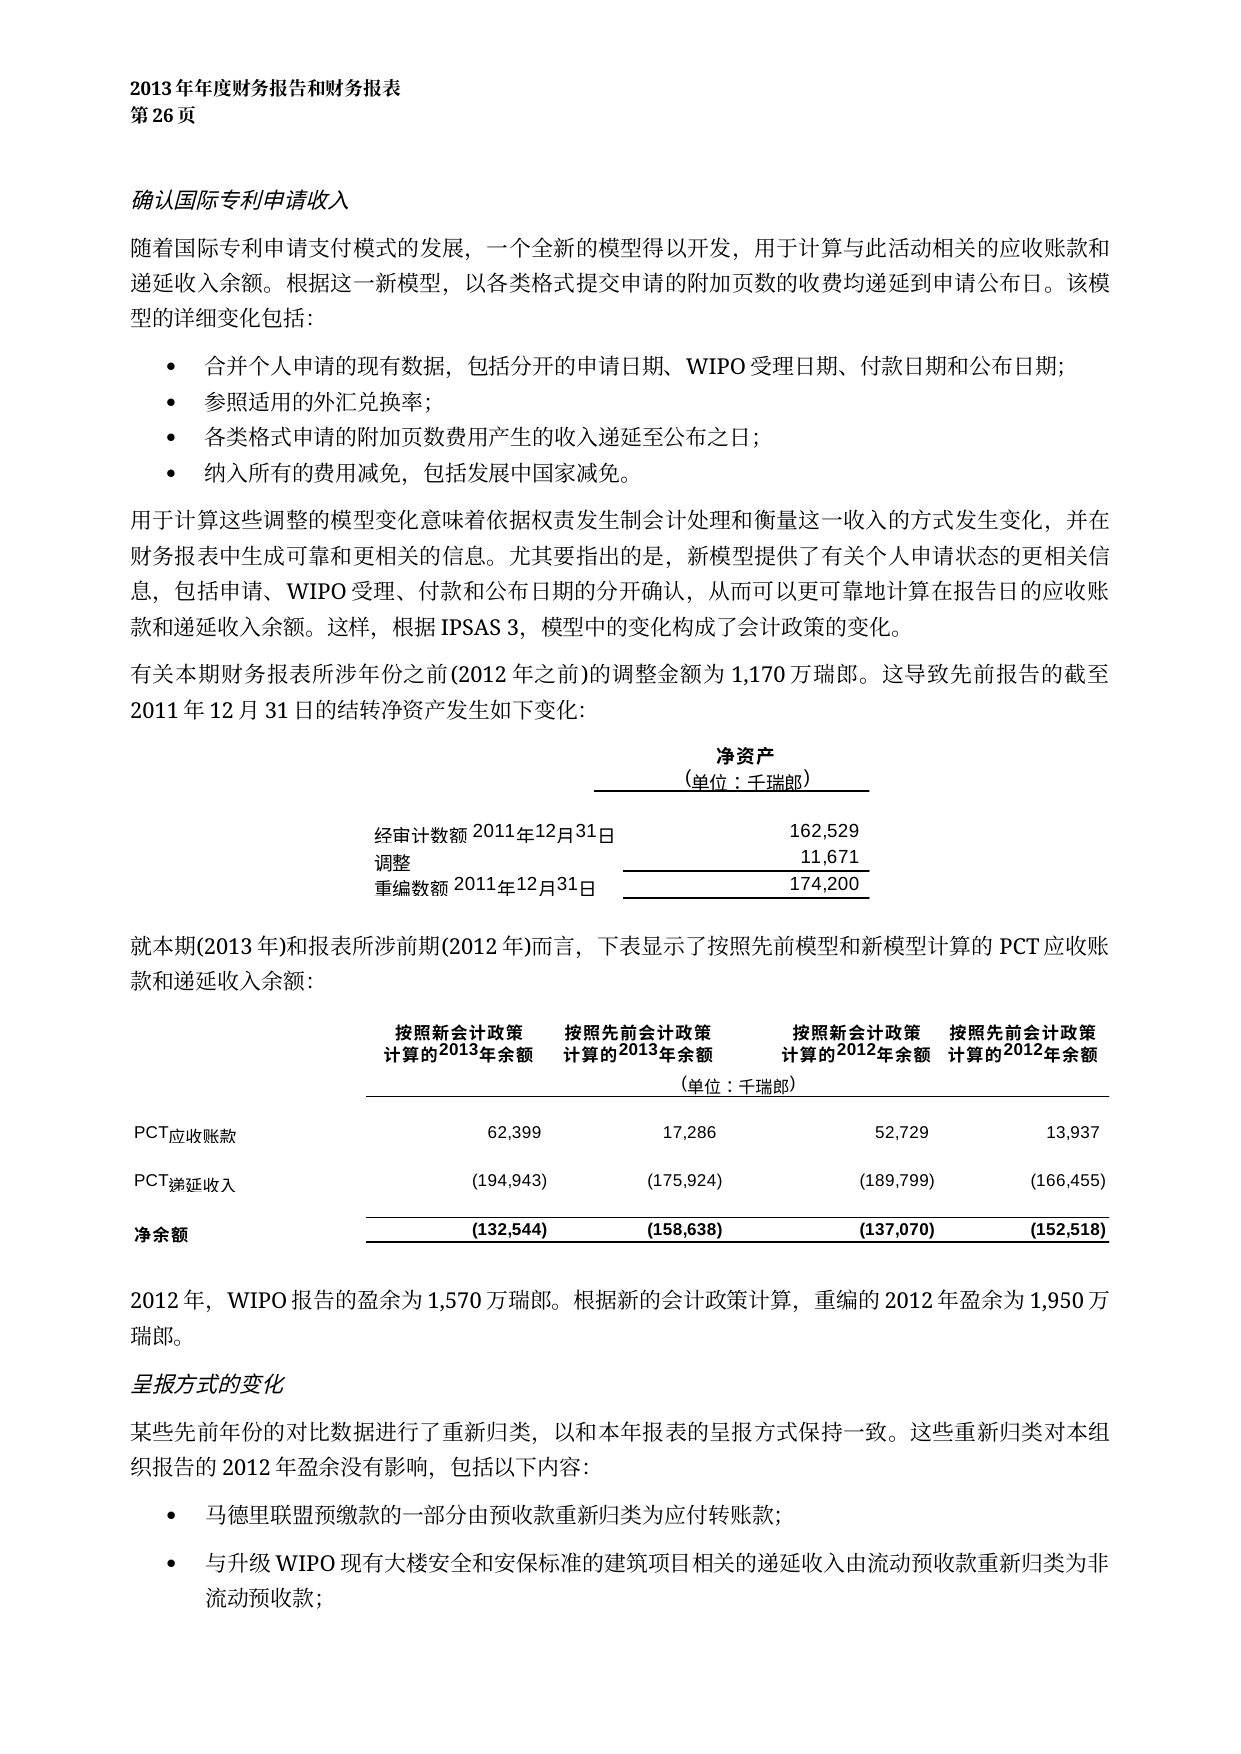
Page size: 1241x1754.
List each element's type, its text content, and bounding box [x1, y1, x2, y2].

text 随着国际专利申请支付模式的发展，一个全新的模型得以开发，用于计算与此活动相关的应收账款和递延收入余额。根据这一新模型，以各类格式提交申请的附加页数的收费均递延到申请公布日。该模型的详细变化包括： [130, 227, 1110, 333]
text 确认国际专利申请收入 [130, 179, 1110, 214]
text 某些先前年份的对比数据进行了重新归类，以和本年报表的呈报方式保持一致。这些重新归类对本组织报告的2012年盈余没有影响，包括以下内容： [130, 1411, 1110, 1482]
list 马德里联盟预缴款的一部分由预收款重新归类为应付转账款； [167, 1494, 1110, 1529]
list 与升级WIPO现有大楼安全和安保标准的建筑项目相关的递延收入由流动预收款重新归类为非流动预收款； [167, 1542, 1110, 1613]
text 用于计算这些调整的模型变化意味着依据权责发生制会计处理和衡量这一收入的方式发生变化，并在财务报表中生成可靠和更相关的信息。尤其要指出的是，新模型提供了有关个人申请状态的更相关信息，包括申请、WIPO受理、付款和公布日期的分开确认，从而可以更可靠地计算在报告日的应收账款和递延收入余额。这样，根据IPSAS 3，模型中的变化构成了会计政策的变化。 [130, 500, 1110, 641]
list 合并个人申请的现有数据，包括分开的申请日期、WIPO受理日期、付款日期和公布日期； [167, 346, 1110, 381]
text 2012年，WIPO报告的盈余为1,570万瑞郎。根据新的会计政策计算，重编的2012年盈余为1,950万瑞郎。 [130, 1279, 1110, 1350]
text 就本期(2013年)和报表所涉前期(2012年)而言，下表显示了按照先前模型和新模型计算的PCT应收账款和递延收入余额： [130, 925, 1110, 996]
list 参照适用的外汇兑换率； [167, 381, 1110, 416]
text 有关本期财务报表所涉年份之前(2012年之前)的调整金额为1,170万瑞郎。这导致先前报告的截至2011年12月31日的结转净资产发生如下变化： [130, 654, 1110, 725]
list 纳入所有的费用减免，包括发展中国家减免。 [167, 452, 1110, 487]
text 呈报方式的变化 [130, 1363, 1110, 1398]
list 各类格式申请的附加页数费用产生的收入递延至公布之日； [167, 416, 1110, 452]
